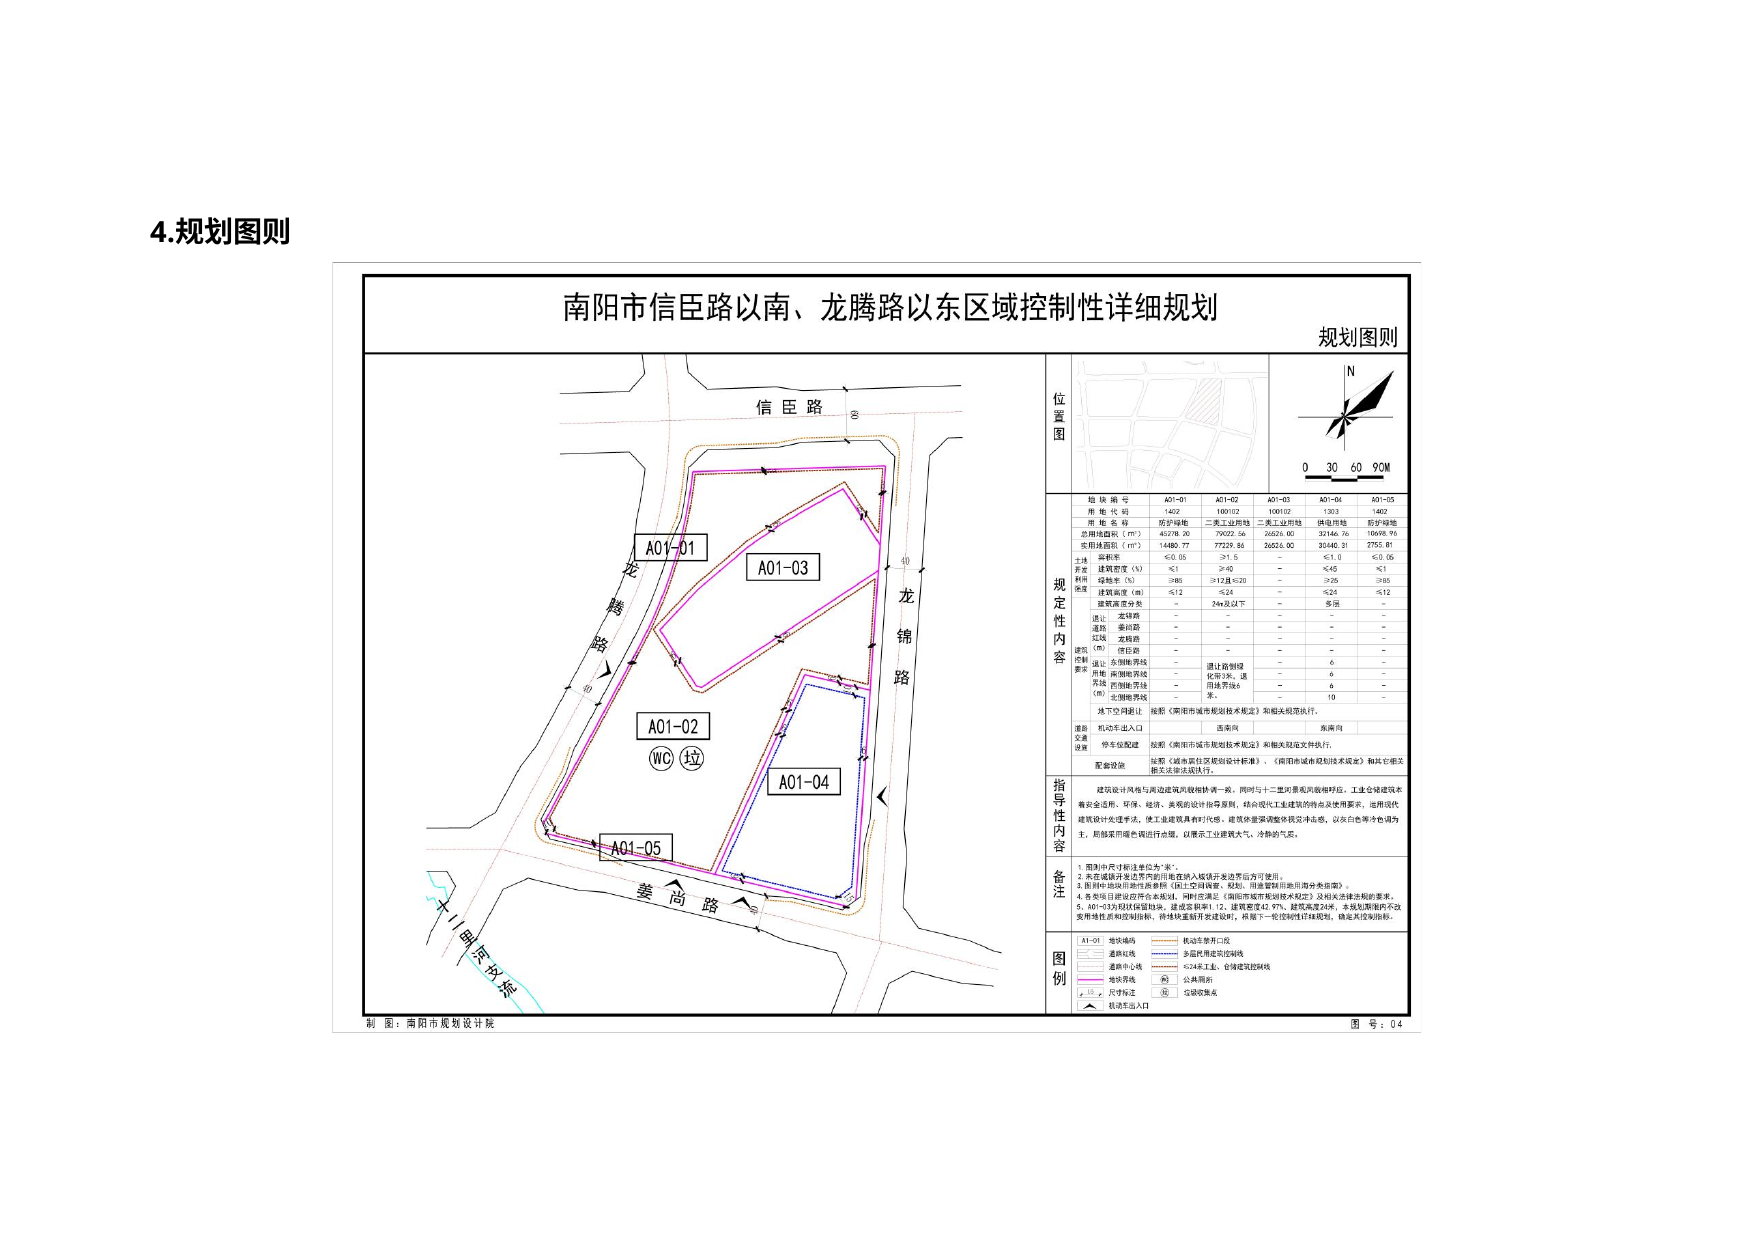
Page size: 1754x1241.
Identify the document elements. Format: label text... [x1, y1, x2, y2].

list 4.规划图则 [150, 198, 1604, 263]
picture [332, 262, 1422, 1033]
